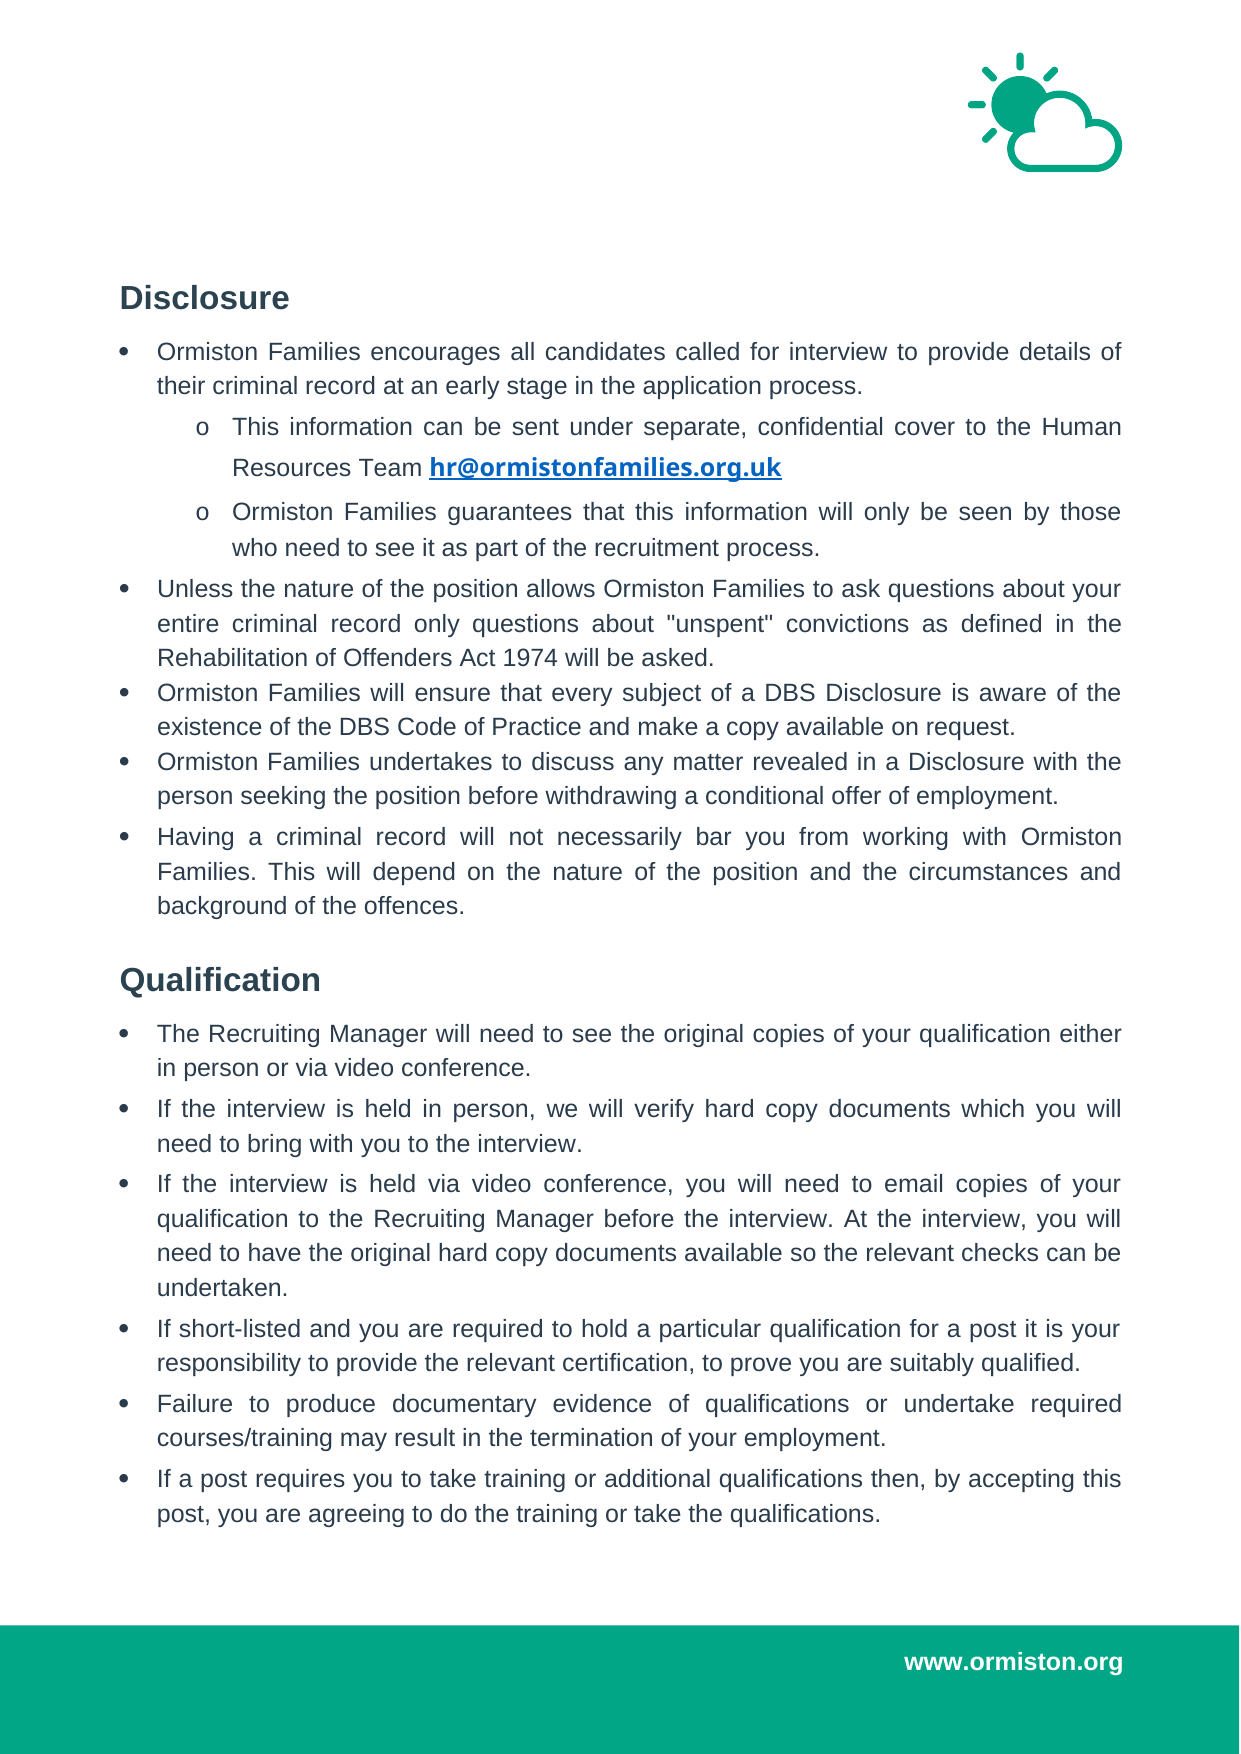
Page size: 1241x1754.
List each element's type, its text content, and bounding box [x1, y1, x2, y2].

list Unless the nature of the position allows Ormiston Families to ask questions about your entire criminal record only questions about "unspent" convictions as defined in the Rehabilitation of Offenders Act 1974 will be asked. [120, 574, 1123, 672]
list Ormiston Families will ensure that every subject of a DBS Disclosure is aware of the existence of the DBS Code of Practice and make a copy available on request. [120, 678, 1123, 741]
list Ormiston Families guarantees that this information will only be seen by those who need to see it as part of the recruitment process. [195, 497, 1123, 562]
list Ormiston Families encourages all candidates called for interview to provide details of their criminal record at an early stage in the application process. [119, 337, 1123, 400]
list The Recruiting Manager will need to see the original copies of your qualification either in person or via video conference. [119, 1019, 1123, 1082]
text Disclosure [119, 278, 1123, 317]
list If the interview is held via video conference, you will need to email copies of your qualification to the Recruiting Manager before the interview. At the interview, you will need to have the original hard copy documents available so the relevant checks can be undertaken. [119, 1169, 1123, 1302]
list If a post requires you to take training or additional qualifications then, by accepting this post, you are agreeing to do the training or take the qualifications. [119, 1464, 1123, 1527]
list Failure to produce documentary evidence of qualifications or undertake required courses/training may result in the termination of your employment. [119, 1389, 1123, 1452]
text Qualification [119, 960, 1123, 998]
list Having a criminal record will not necessarily bar you from working with Ormiston Families. This will depend on the nature of the position and the circumstances and background of the offences. [120, 822, 1123, 920]
list Ormiston Families undertakes to discuss any matter revealed in a Disclosure with the person seeking the position before withdrawing a conditional offer of employment. [120, 747, 1123, 810]
list If the interview is held in person, we will verify hard copy documents which you will need to bring with you to the interview. [119, 1094, 1123, 1157]
picture [963, 47, 1127, 178]
list If short-listed and you are required to hold a particular qualification for a post it is your responsibility to provide the relevant certification, to prove you are suitably qualified. [119, 1313, 1123, 1377]
list This information can be sent under separate, confidential cover to the Human Resources Team hr@ormistonfamilies.org.uk [195, 412, 1123, 484]
